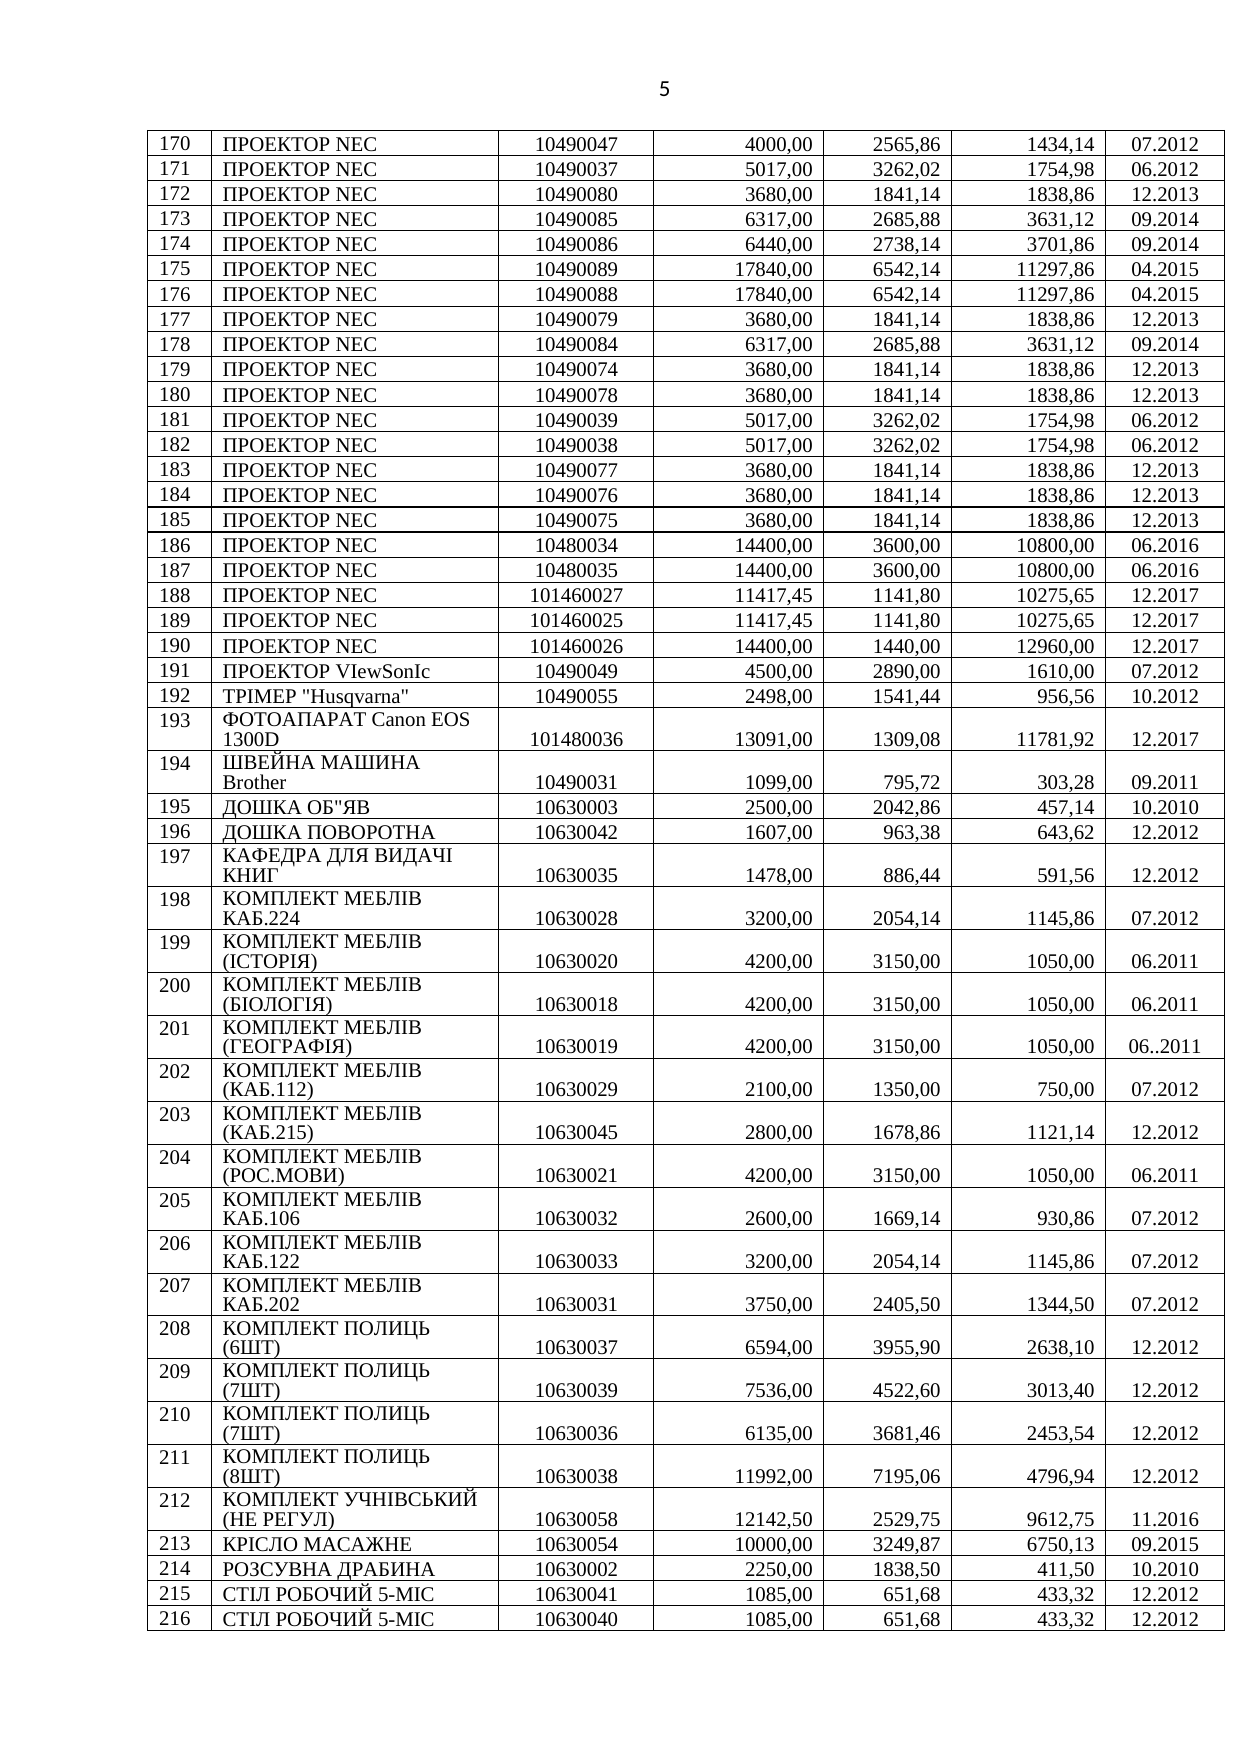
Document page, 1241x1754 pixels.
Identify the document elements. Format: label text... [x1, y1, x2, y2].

table_cell 182 [148, 432, 211, 456]
table_cell 6317,00 [654, 332, 823, 356]
table_cell 1841,14 [824, 482, 951, 506]
table_cell 10490031 [499, 751, 653, 793]
table_cell 1440,00 [824, 633, 951, 657]
table_cell 04.2015 [1106, 256, 1224, 280]
table_cell 6542,14 [824, 281, 951, 306]
table_cell 2042,86 [824, 794, 951, 818]
table_cell 199 [148, 930, 211, 972]
table_cell 1838,50 [824, 1556, 951, 1580]
table_cell 10.2012 [1106, 683, 1224, 707]
table_cell 10630045 [499, 1102, 653, 1144]
table_cell 191 [148, 658, 211, 682]
table_cell ШВЕЙНА МАШИНА Brother [212, 751, 498, 793]
table_cell 10480035 [499, 558, 653, 582]
table_cell 10630029 [499, 1059, 653, 1101]
table_cell 2529,75 [824, 1488, 951, 1530]
table_cell 12.2012 [1106, 1581, 1224, 1605]
table_cell ПРОЕКТОР NEC [212, 633, 498, 657]
table_cell 10490088 [499, 281, 653, 306]
table_cell 14400,00 [654, 533, 823, 557]
table_cell 215 [148, 1581, 211, 1605]
table_cell ПРОЕКТОР NEC [212, 608, 498, 632]
table_cell 06.2012 [1106, 156, 1224, 180]
table_cell 1838,86 [952, 357, 1105, 381]
table_cell 1141,80 [824, 583, 951, 607]
table_cell 3750,00 [654, 1274, 823, 1315]
table_cell 193 [148, 708, 211, 750]
table_cell 2498,00 [654, 683, 823, 707]
table_cell 1754,98 [952, 432, 1105, 456]
table_cell 10490084 [499, 332, 653, 356]
table_cell 06.2012 [1106, 432, 1224, 456]
table_cell 177 [148, 307, 211, 331]
table_cell 10630028 [499, 887, 653, 929]
table_cell 12142,50 [654, 1488, 823, 1530]
table_cell 1838,86 [952, 482, 1105, 506]
table_cell ПРОЕКТОР NEC [212, 508, 498, 531]
table_cell 211 [148, 1445, 211, 1487]
table_cell КОМПЛЕКТ МЕБЛIВ КАБ.202 [212, 1274, 498, 1315]
table_cell 3200,00 [654, 887, 823, 929]
table_cell 3150,00 [824, 1145, 951, 1187]
table_cell 1610,00 [952, 658, 1105, 682]
table_cell 1841,14 [824, 357, 951, 381]
table_cell 2738,14 [824, 231, 951, 255]
table_cell 10275,65 [952, 583, 1105, 607]
table_cell 7536,00 [654, 1359, 823, 1401]
table_cell 187 [148, 558, 211, 582]
table_cell КОМПЛЕКТ ПОЛИЦЬ (7ШТ) [212, 1402, 498, 1444]
table_cell 10630058 [499, 1488, 653, 1530]
table_cell 3013,40 [952, 1359, 1105, 1401]
table_cell 2685,88 [824, 332, 951, 356]
table_cell 1838,86 [952, 457, 1105, 481]
table_cell 175 [148, 256, 211, 280]
table_cell 4200,00 [654, 1016, 823, 1058]
table_cell 10630033 [499, 1231, 653, 1272]
table_cell 06.2012 [1106, 407, 1224, 431]
table_cell 170 [148, 131, 211, 155]
table_cell 1754,98 [952, 156, 1105, 180]
table_cell 06.2016 [1106, 533, 1224, 557]
table_cell 6135,00 [654, 1402, 823, 1444]
table_cell 4522,60 [824, 1359, 951, 1401]
table_cell 212 [148, 1488, 211, 1530]
table_cell 10490076 [499, 482, 653, 506]
table_cell КОМПЛЕКТ МЕБЛIВ (РОС.МОВИ) [212, 1145, 498, 1187]
table_cell 3680,00 [654, 181, 823, 205]
table_cell ПРОЕКТОР NEC [212, 131, 498, 155]
table_cell 10490078 [499, 382, 653, 406]
table_cell 6750,13 [952, 1531, 1105, 1555]
table_cell ПРОЕКТОР NEC [212, 357, 498, 381]
table_cell 189 [148, 608, 211, 632]
table_cell 10630036 [499, 1402, 653, 1444]
table_cell 6440,00 [654, 231, 823, 255]
table_cell 10490047 [499, 131, 653, 155]
table_cell 303,28 [952, 751, 1105, 793]
table_cell 1085,00 [654, 1581, 823, 1605]
table_cell 4796,94 [952, 1445, 1105, 1487]
table_cell 1344,50 [952, 1274, 1105, 1315]
table_cell ПРОЕКТОР NEC [212, 307, 498, 331]
table_cell 188 [148, 583, 211, 607]
table_cell 10490079 [499, 307, 653, 331]
table_cell 2800,00 [654, 1102, 823, 1144]
table_cell 1678,86 [824, 1102, 951, 1144]
table_cell 200 [148, 973, 211, 1015]
table_cell 11992,00 [654, 1445, 823, 1487]
table_cell 3600,00 [824, 533, 951, 557]
table_cell 192 [148, 683, 211, 707]
table_cell 10490055 [499, 683, 653, 707]
table_cell 183 [148, 457, 211, 481]
table_cell 3681,46 [824, 1402, 951, 1444]
table_cell 10490080 [499, 181, 653, 205]
table_cell КОМПЛЕКТ МЕБЛIВ (КАБ.215) [212, 1102, 498, 1144]
table_cell 2500,00 [654, 794, 823, 818]
table_cell 1478,00 [654, 844, 823, 886]
table_cell 10800,00 [952, 533, 1105, 557]
table_cell 12.2012 [1106, 844, 1224, 886]
table_cell 3150,00 [824, 930, 951, 972]
table_cell 202 [148, 1059, 211, 1101]
table_cell 1841,14 [824, 307, 951, 331]
table_cell 3680,00 [654, 382, 823, 406]
table_cell 1121,14 [952, 1102, 1105, 1144]
table_cell 210 [148, 1402, 211, 1444]
table_cell ФОТОАПАРАТ Canon EOS 1300D [212, 708, 498, 750]
table_cell 10490038 [499, 432, 653, 456]
table_cell 10490089 [499, 256, 653, 280]
table_cell 1838,86 [952, 307, 1105, 331]
table_cell 10630020 [499, 930, 653, 972]
table_cell 6594,00 [654, 1316, 823, 1358]
table_cell 2638,10 [952, 1316, 1105, 1358]
table_cell РОЗСУВНА ДРАБИНА [212, 1556, 498, 1580]
table_cell 185 [148, 508, 211, 531]
table_cell ПРОЕКТОР NEC [212, 382, 498, 406]
table_cell 3262,02 [824, 407, 951, 431]
table_cell 10490039 [499, 407, 653, 431]
table_cell 06.2011 [1106, 973, 1224, 1015]
table_cell 201 [148, 1016, 211, 1058]
table_cell 12.2013 [1106, 357, 1224, 381]
table_cell 172 [148, 181, 211, 205]
table_cell 07.2012 [1106, 1231, 1224, 1272]
table_cell 12.2013 [1106, 457, 1224, 481]
table_cell 11417,45 [654, 583, 823, 607]
table_cell 06..2011 [1106, 1016, 1224, 1058]
table_cell 3262,02 [824, 432, 951, 456]
table_cell ПРОЕКТОР NEC [212, 332, 498, 356]
table_cell КОМПЛЕКТ УЧНIВСЬКИЙ (НЕ РЕГУЛ) [212, 1488, 498, 1530]
table_cell 750,00 [952, 1059, 1105, 1101]
table_cell КОМПЛЕКТ МЕБЛIВ КАБ.106 [212, 1188, 498, 1229]
table_cell 07.2012 [1106, 887, 1224, 929]
table_cell 17840,00 [654, 281, 823, 306]
table_cell 795,72 [824, 751, 951, 793]
table_cell ДОШКА ОБ"ЯВ [212, 794, 498, 818]
table_cell 1841,14 [824, 382, 951, 406]
table_cell 3680,00 [654, 307, 823, 331]
table_cell 12.2013 [1106, 307, 1224, 331]
table_cell 3600,00 [824, 558, 951, 582]
table_cell 1050,00 [952, 973, 1105, 1015]
table_cell 1085,00 [654, 1606, 823, 1630]
table_cell 12.2017 [1106, 583, 1224, 607]
table_cell 1838,86 [952, 181, 1105, 205]
table_cell 196 [148, 819, 211, 843]
table_cell КАФЕДРА ДЛЯ ВИДАЧI КНИГ [212, 844, 498, 886]
table_cell 3680,00 [654, 482, 823, 506]
table_cell 1838,86 [952, 508, 1105, 531]
table_cell 10630035 [499, 844, 653, 886]
table_cell 3150,00 [824, 1016, 951, 1058]
table_cell 10630018 [499, 973, 653, 1015]
table_cell 173 [148, 206, 211, 230]
table_cell 3150,00 [824, 973, 951, 1015]
table_cell 1050,00 [952, 1016, 1105, 1058]
table_cell 214 [148, 1556, 211, 1580]
table_cell ПРОЕКТОР NEC [212, 206, 498, 230]
table_cell КОМПЛЕКТ МЕБЛIВ (КАБ.112) [212, 1059, 498, 1101]
table_cell 213 [148, 1531, 211, 1555]
table_cell ПРОЕКТОР NEC [212, 457, 498, 481]
table_cell 1607,00 [654, 819, 823, 843]
table_cell 3680,00 [654, 508, 823, 531]
table_cell 07.2012 [1106, 1274, 1224, 1315]
table_cell 10490075 [499, 508, 653, 531]
table_cell 10630037 [499, 1316, 653, 1358]
table_cell 3249,87 [824, 1531, 951, 1555]
table_cell 10630021 [499, 1145, 653, 1187]
table_cell 12.2013 [1106, 382, 1224, 406]
table_cell 14400,00 [654, 633, 823, 657]
table_cell 11781,92 [952, 708, 1105, 750]
table_cell ПРОЕКТОР NEC [212, 482, 498, 506]
table_cell 591,56 [952, 844, 1105, 886]
table_cell КОМПЛЕКТ ПОЛИЦЬ (6ШТ) [212, 1316, 498, 1358]
table_cell 10480034 [499, 533, 653, 557]
table_cell 3200,00 [654, 1231, 823, 1272]
table_cell 1145,86 [952, 887, 1105, 929]
table_cell ПРОЕКТОР NEC [212, 231, 498, 255]
table_cell 2054,14 [824, 1231, 951, 1272]
table_cell 10630002 [499, 1556, 653, 1580]
table_cell 10630041 [499, 1581, 653, 1605]
table_cell 10630054 [499, 1531, 653, 1555]
table_cell 13091,00 [654, 708, 823, 750]
table_cell 2100,00 [654, 1059, 823, 1101]
table_cell 10490086 [499, 231, 653, 255]
table_cell ПРОЕКТОР NEC [212, 583, 498, 607]
table_cell 12.2017 [1106, 708, 1224, 750]
table_cell 2600,00 [654, 1188, 823, 1229]
table_cell 3955,90 [824, 1316, 951, 1358]
table_cell 12.2012 [1106, 1359, 1224, 1401]
table_cell 6317,00 [654, 206, 823, 230]
table_cell 06.2011 [1106, 930, 1224, 972]
table_cell 07.2012 [1106, 658, 1224, 682]
table_cell 1541,44 [824, 683, 951, 707]
table_cell 5017,00 [654, 407, 823, 431]
table_cell 174 [148, 231, 211, 255]
table_cell 3631,12 [952, 332, 1105, 356]
table_cell 3680,00 [654, 357, 823, 381]
table_cell 6542,14 [824, 256, 951, 280]
table_cell КОМПЛЕКТ ПОЛИЦЬ (8ШТ) [212, 1445, 498, 1487]
table_cell ПРОЕКТОР NEC [212, 432, 498, 456]
table_cell 10800,00 [952, 558, 1105, 582]
table_cell 651,68 [824, 1606, 951, 1630]
table_cell 10490037 [499, 156, 653, 180]
table_cell ПРОЕКТОР NEC [212, 281, 498, 306]
table_cell 5017,00 [654, 432, 823, 456]
table_cell 195 [148, 794, 211, 818]
table_cell 3631,12 [952, 206, 1105, 230]
table_cell 1754,98 [952, 407, 1105, 431]
table_cell 101460026 [499, 633, 653, 657]
table_cell 06.2016 [1106, 558, 1224, 582]
table_cell 2405,50 [824, 1274, 951, 1315]
table_cell ТРIМЕР "Husqvarna" [212, 683, 498, 707]
table_cell 9612,75 [952, 1488, 1105, 1530]
table_cell 1841,14 [824, 181, 951, 205]
table_cell 10630032 [499, 1188, 653, 1229]
table_cell 5017,00 [654, 156, 823, 180]
table_cell 10275,65 [952, 608, 1105, 632]
table_cell КОМПЛЕКТ МЕБЛIВ КАБ.224 [212, 887, 498, 929]
table_cell КОМПЛЕКТ МЕБЛIВ КАБ.122 [212, 1231, 498, 1272]
table_cell КОМПЛЕКТ ПОЛИЦЬ (7ШТ) [212, 1359, 498, 1401]
table_cell 12.2013 [1106, 482, 1224, 506]
table_cell 12960,00 [952, 633, 1105, 657]
table_cell 14400,00 [654, 558, 823, 582]
table_cell ПРОЕКТОР NEC [212, 256, 498, 280]
table_cell 10490085 [499, 206, 653, 230]
table_cell 12.2012 [1106, 1102, 1224, 1144]
table_cell 10630038 [499, 1445, 653, 1487]
table_cell КОМПЛЕКТ МЕБЛIВ (IСТОРIЯ) [212, 930, 498, 972]
table_cell 12.2017 [1106, 633, 1224, 657]
table_cell СТIЛ РОБОЧИЙ 5-МIС [212, 1606, 498, 1630]
table_cell 4200,00 [654, 930, 823, 972]
table_cell 17840,00 [654, 256, 823, 280]
table_cell 963,38 [824, 819, 951, 843]
table_cell 10630042 [499, 819, 653, 843]
table_cell 10000,00 [654, 1531, 823, 1555]
table_cell 203 [148, 1102, 211, 1144]
table_cell 10630019 [499, 1016, 653, 1058]
table_cell 7195,06 [824, 1445, 951, 1487]
table_cell 1669,14 [824, 1188, 951, 1229]
table_cell 09.2014 [1106, 231, 1224, 255]
table_cell 09.2015 [1106, 1531, 1224, 1555]
table_cell 101460025 [499, 608, 653, 632]
table_cell 457,14 [952, 794, 1105, 818]
table_cell 12.2013 [1106, 181, 1224, 205]
table_cell 04.2015 [1106, 281, 1224, 306]
table_cell 12.2017 [1106, 608, 1224, 632]
table_cell 11.2016 [1106, 1488, 1224, 1530]
table_cell 12.2012 [1106, 1445, 1224, 1487]
table_cell 2054,14 [824, 887, 951, 929]
table_cell 10490049 [499, 658, 653, 682]
table_cell ПРОЕКТОР NEC [212, 407, 498, 431]
table_cell 197 [148, 844, 211, 886]
table_cell 1099,00 [654, 751, 823, 793]
table_cell 411,50 [952, 1556, 1105, 1580]
table_cell 10630031 [499, 1274, 653, 1315]
table_cell 3262,02 [824, 156, 951, 180]
table_cell 184 [148, 482, 211, 506]
table_cell 651,68 [824, 1581, 951, 1605]
table_cell 886,44 [824, 844, 951, 886]
table_cell 10490077 [499, 457, 653, 481]
table_cell 190 [148, 633, 211, 657]
table_cell 10630039 [499, 1359, 653, 1401]
table_cell 10630003 [499, 794, 653, 818]
table_cell 2685,88 [824, 206, 951, 230]
table_cell 10.2010 [1106, 1556, 1224, 1580]
table_cell 433,32 [952, 1581, 1105, 1605]
table_cell ДОШКА ПОВОРОТНА [212, 819, 498, 843]
table_cell 1434,14 [952, 131, 1105, 155]
table_cell 09.2011 [1106, 751, 1224, 793]
table_cell 12.2012 [1106, 1402, 1224, 1444]
table_cell 09.2014 [1106, 206, 1224, 230]
table_cell 06.2011 [1106, 1145, 1224, 1187]
table_cell 10630040 [499, 1606, 653, 1630]
table_cell 3680,00 [654, 457, 823, 481]
table_cell 194 [148, 751, 211, 793]
table_cell 11417,45 [654, 608, 823, 632]
table_cell 3701,86 [952, 231, 1105, 255]
table_cell 11297,86 [952, 281, 1105, 306]
table_cell 216 [148, 1606, 211, 1630]
table_cell 1309,08 [824, 708, 951, 750]
table_cell 433,32 [952, 1606, 1105, 1630]
table_cell 07.2012 [1106, 1059, 1224, 1101]
table_cell 2565,86 [824, 131, 951, 155]
table_cell 643,62 [952, 819, 1105, 843]
table_cell 1350,00 [824, 1059, 951, 1101]
table_cell 1841,14 [824, 457, 951, 481]
table_cell 4200,00 [654, 1145, 823, 1187]
table_cell 1838,86 [952, 382, 1105, 406]
table_cell 179 [148, 357, 211, 381]
table_cell 208 [148, 1316, 211, 1358]
table_cell КОМПЛЕКТ МЕБЛIВ (БIОЛОГIЯ) [212, 973, 498, 1015]
table_cell ПРОЕКТОР NEC [212, 533, 498, 557]
table_cell 12.2012 [1106, 819, 1224, 843]
table_cell 1141,80 [824, 608, 951, 632]
table_cell 205 [148, 1188, 211, 1229]
table_cell 181 [148, 407, 211, 431]
table_cell 178 [148, 332, 211, 356]
table_cell 4500,00 [654, 658, 823, 682]
table_cell 1050,00 [952, 930, 1105, 972]
table_cell 101460027 [499, 583, 653, 607]
table_cell 956,56 [952, 683, 1105, 707]
table_cell СТIЛ РОБОЧИЙ 5-МIС [212, 1581, 498, 1605]
table_cell 10490074 [499, 357, 653, 381]
table_cell 171 [148, 156, 211, 180]
table_cell 07.2012 [1106, 1188, 1224, 1229]
table_cell ПРОЕКТОР VIewSonIc [212, 658, 498, 682]
table_cell 2250,00 [654, 1556, 823, 1580]
table_cell ПРОЕКТОР NEC [212, 558, 498, 582]
table_cell КОМПЛЕКТ МЕБЛIВ (ГЕОГРАФIЯ) [212, 1016, 498, 1058]
table_cell 204 [148, 1145, 211, 1187]
table_cell 206 [148, 1231, 211, 1272]
table_cell 1145,86 [952, 1231, 1105, 1272]
table_cell 186 [148, 533, 211, 557]
table_cell 07.2012 [1106, 131, 1224, 155]
table_cell 10.2010 [1106, 794, 1224, 818]
table_cell ПРОЕКТОР NEC [212, 156, 498, 180]
table_cell 198 [148, 887, 211, 929]
table_cell 12.2012 [1106, 1316, 1224, 1358]
table_cell 1050,00 [952, 1145, 1105, 1187]
table_cell 12.2012 [1106, 1606, 1224, 1630]
table_cell 180 [148, 382, 211, 406]
table_cell ПРОЕКТОР NEC [212, 181, 498, 205]
table_cell 207 [148, 1274, 211, 1315]
table_cell 2453,54 [952, 1402, 1105, 1444]
table_cell 12.2013 [1106, 508, 1224, 531]
table_cell 4200,00 [654, 973, 823, 1015]
table_cell 09.2014 [1106, 332, 1224, 356]
table_cell 1841,14 [824, 508, 951, 531]
table_cell 2890,00 [824, 658, 951, 682]
table_cell 209 [148, 1359, 211, 1401]
table_cell 176 [148, 281, 211, 306]
table_cell 11297,86 [952, 256, 1105, 280]
table_cell КРIСЛО МАСАЖНЕ [212, 1531, 498, 1555]
table_cell 101480036 [499, 708, 653, 750]
table_cell 4000,00 [654, 131, 823, 155]
table_cell 930,86 [952, 1188, 1105, 1229]
